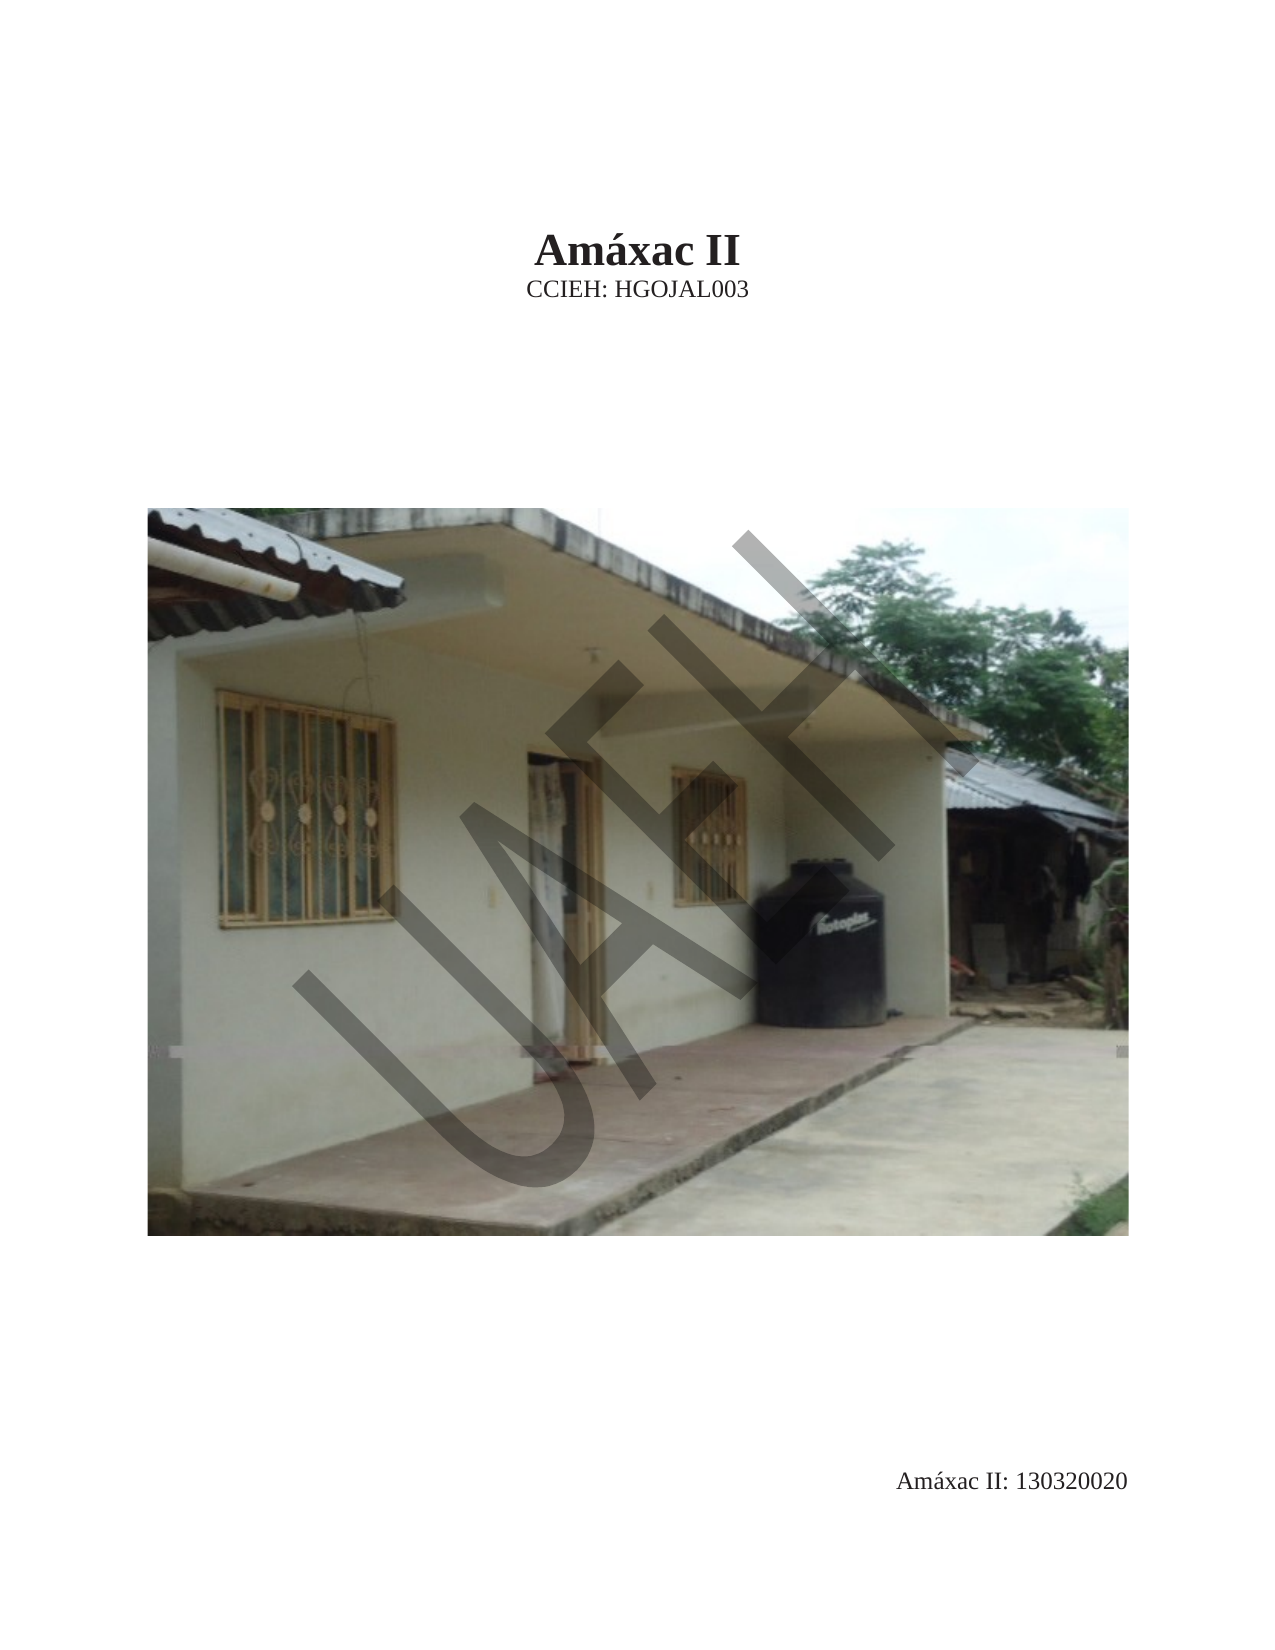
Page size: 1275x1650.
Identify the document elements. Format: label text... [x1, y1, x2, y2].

picture [147, 508, 1129, 1236]
text Amáxac II [524, 225, 751, 276]
text Amáxac II: 130320020 [135, 1466, 1128, 1494]
text CCIEH: HGOJAL003 [524, 276, 751, 303]
